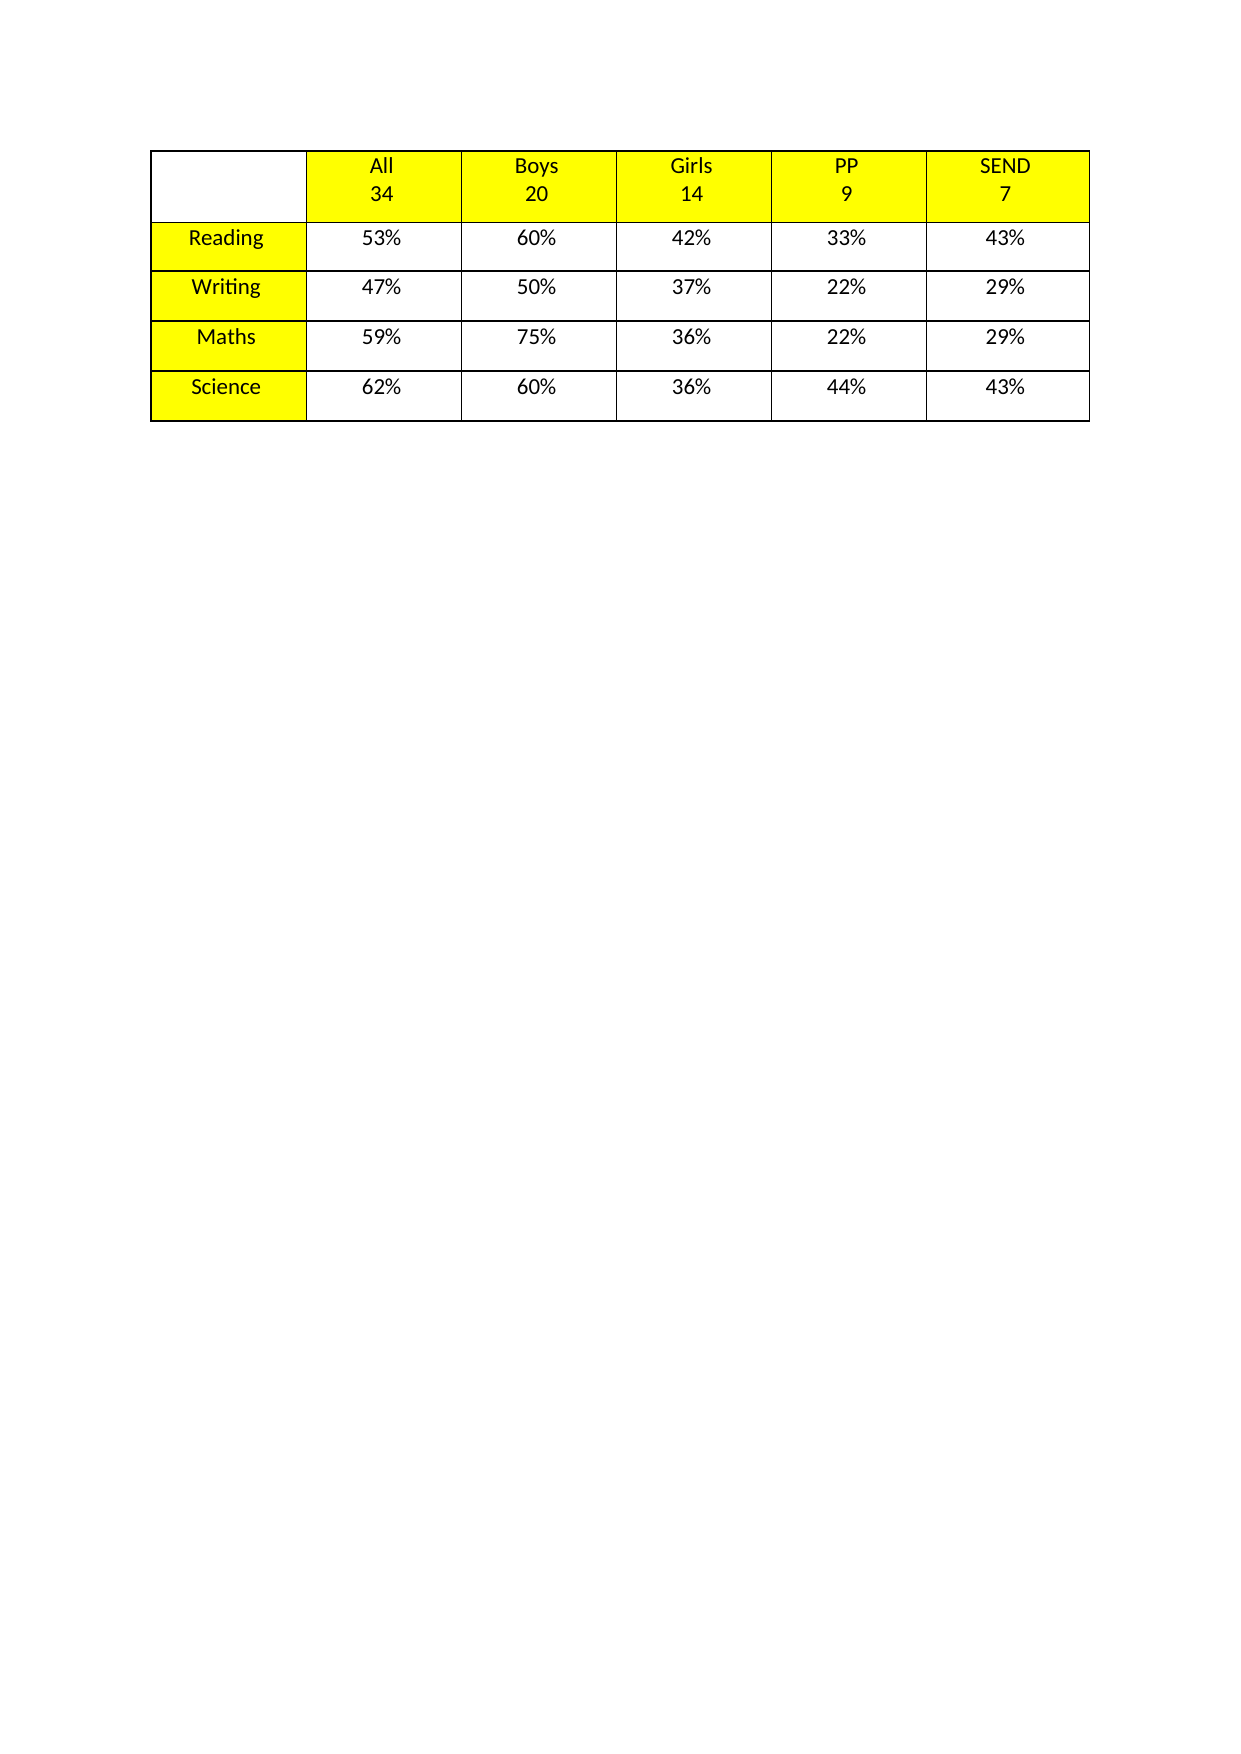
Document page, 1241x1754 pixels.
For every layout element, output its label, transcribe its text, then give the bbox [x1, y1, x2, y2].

table_cell 37% [617, 272, 771, 320]
table_cell 43% [927, 372, 1089, 420]
table_cell 42% [617, 223, 771, 270]
table_cell 22% [772, 272, 926, 320]
table_cell PP 9 [772, 152, 926, 222]
table_cell 43% [927, 223, 1089, 270]
table_cell 75% [462, 322, 616, 370]
table_cell 36% [617, 322, 771, 370]
table_cell 53% [307, 223, 461, 270]
table_cell 29% [927, 272, 1089, 320]
table_cell Science [152, 372, 306, 420]
table_cell SEND 7 [927, 152, 1089, 222]
table_cell 33% [772, 223, 926, 270]
table_cell 60% [462, 372, 616, 420]
table_cell 36% [617, 372, 771, 420]
table_cell All 34 [307, 152, 461, 222]
table_cell 44% [772, 372, 926, 420]
table_cell Writing [152, 272, 306, 320]
table_cell Boys 20 [462, 152, 616, 222]
table_cell Girls 14 [617, 152, 771, 222]
table_cell 50% [462, 272, 616, 320]
table_cell 60% [462, 223, 616, 270]
table_cell Maths [152, 322, 306, 370]
table_cell 47% [307, 272, 461, 320]
table_cell 59% [307, 322, 461, 370]
table_cell Reading [152, 223, 306, 270]
table_cell 62% [307, 372, 461, 420]
table_cell 22% [772, 322, 926, 370]
table_cell 29% [927, 322, 1089, 370]
table_cell [152, 152, 306, 222]
